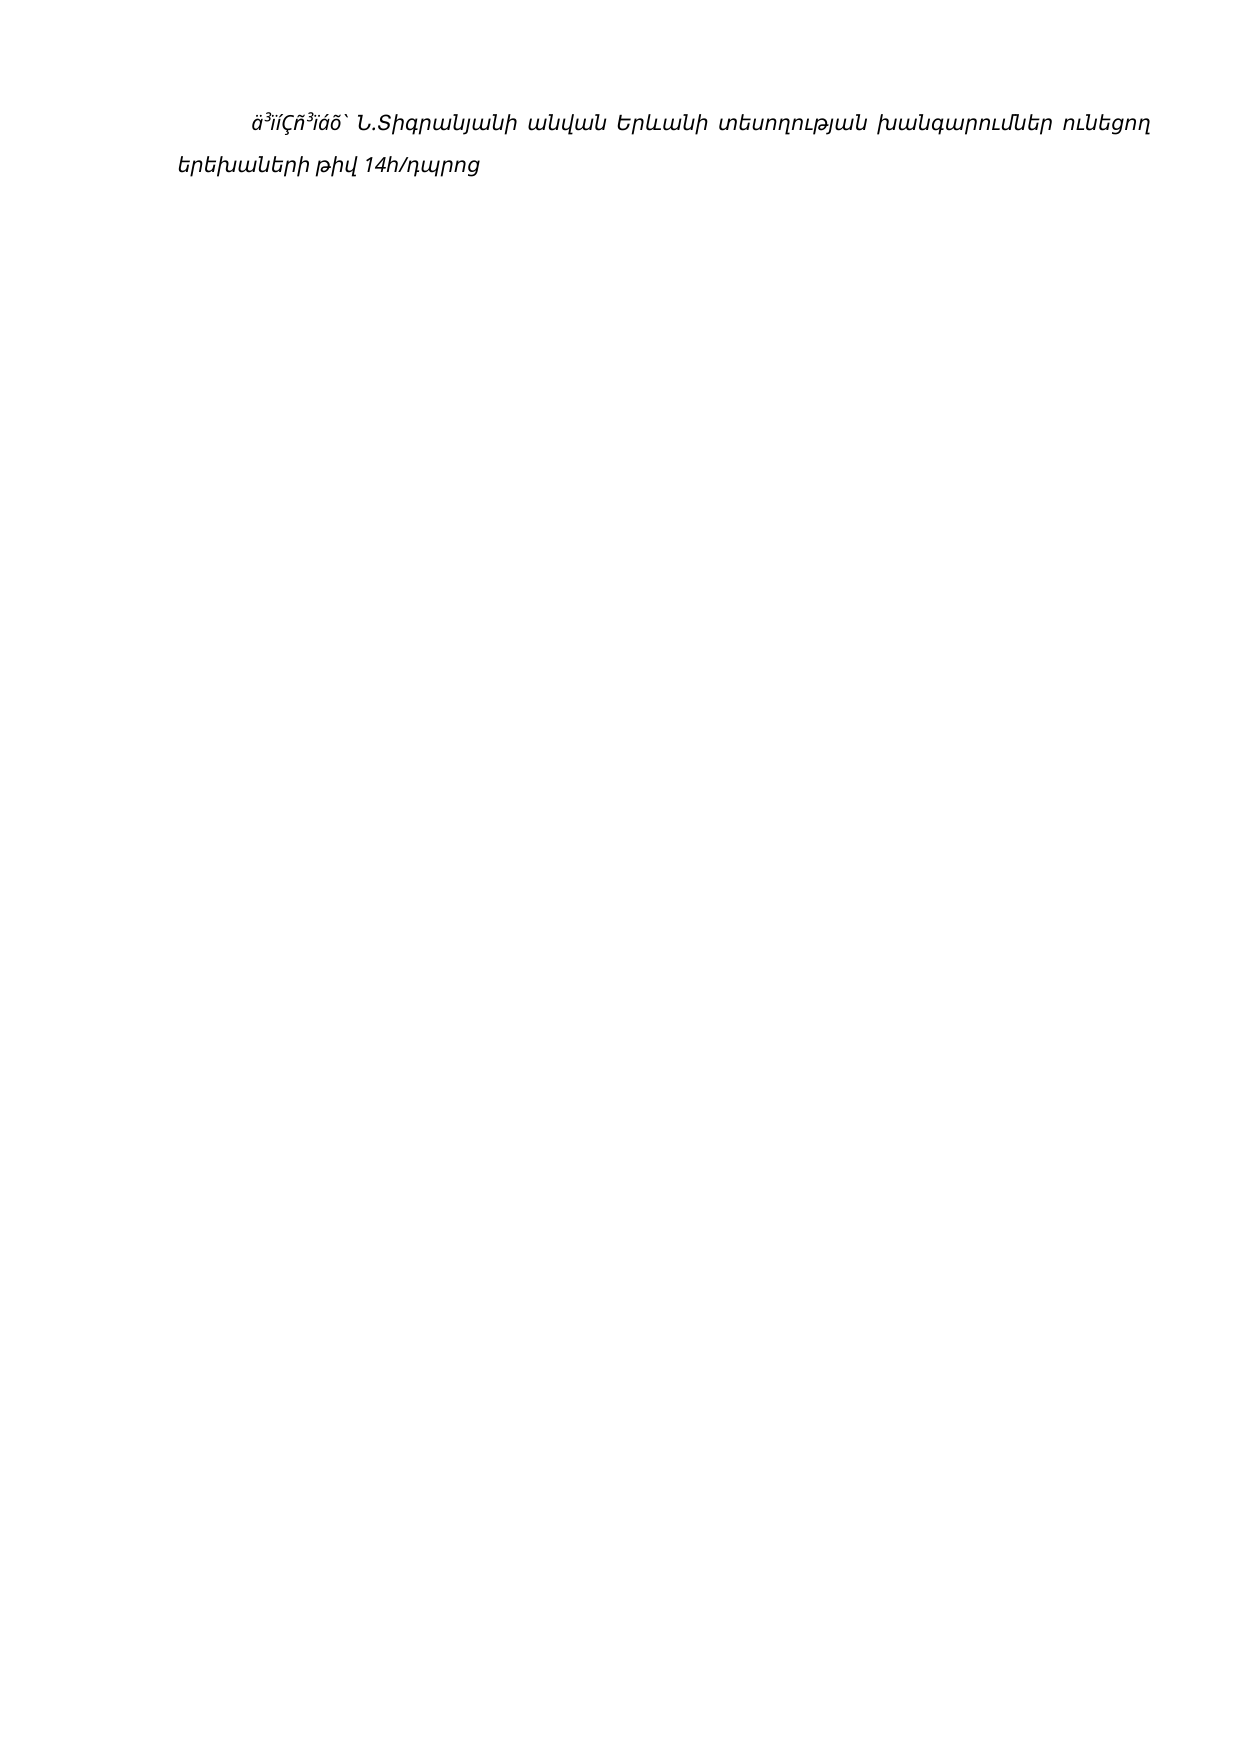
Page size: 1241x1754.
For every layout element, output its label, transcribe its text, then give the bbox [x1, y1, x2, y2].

text ä³ïíÇñ³ïáõ` Ն.Տիգրանյանի անվան Երևանի տեսողության խանգարումներ ունեցող երեխաների թիվ 14հ/դպրոց [177, 108, 1152, 179]
